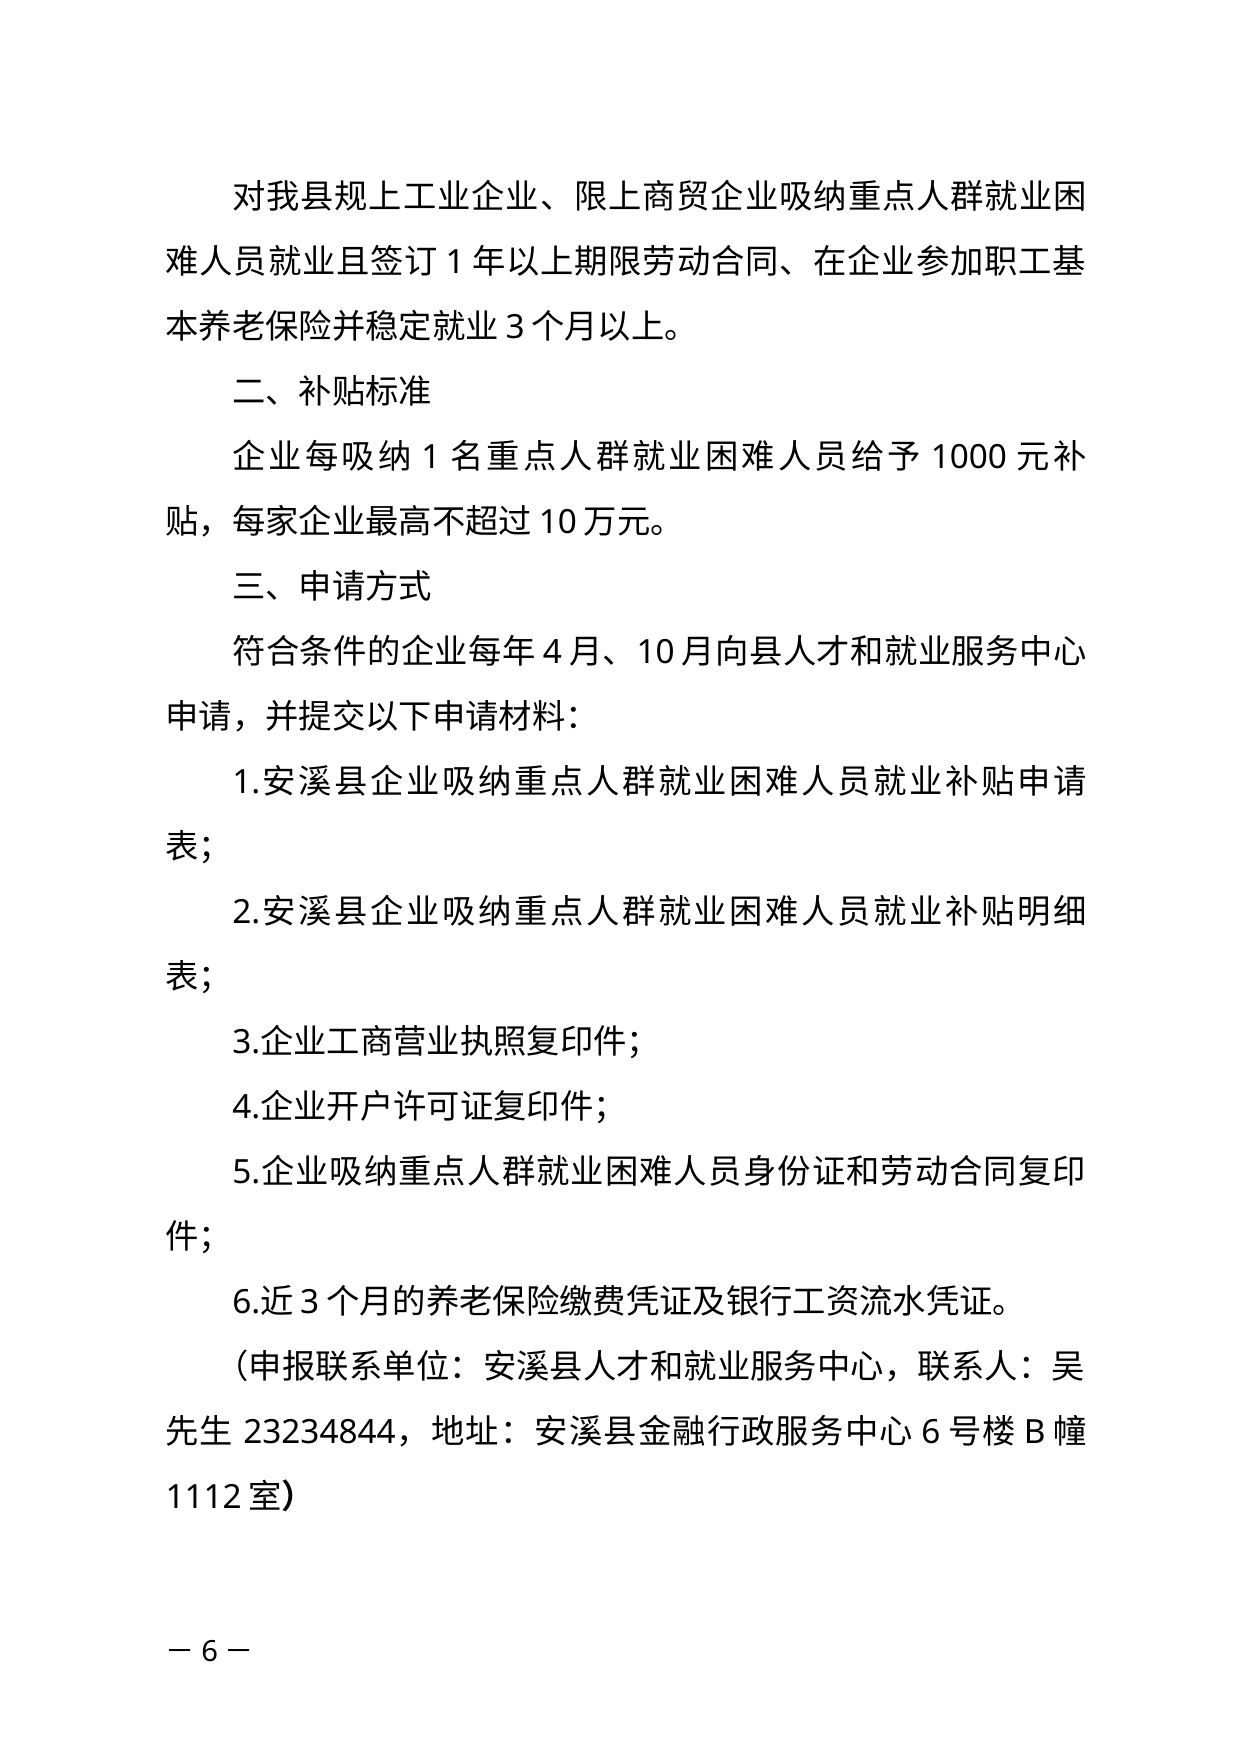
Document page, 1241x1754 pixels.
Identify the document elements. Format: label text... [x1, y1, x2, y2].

text 3.企业工商营业执照复印件； [165, 1007, 1087, 1072]
text 5.企业吸纳重点人群就业困难人员身份证和劳动合同复印件； [165, 1137, 1087, 1267]
text 2.安溪县企业吸纳重点人群就业困难人员就业补贴明细表； [165, 877, 1087, 1007]
text 企业每吸纳1名重点人群就业困难人员给予1000元补贴，每家企业最高不超过10万元。 [165, 422, 1087, 552]
text 1.安溪县企业吸纳重点人群就业困难人员就业补贴申请表； [165, 747, 1087, 877]
text （申报联系单位：安溪县人才和就业服务中心，联系人：吴先生 23234844，地址：安溪县金融行政服务中心6号楼B幢1112室） [165, 1332, 1087, 1527]
text 二、补贴标准 [165, 357, 1087, 422]
text 6.近3个月的养老保险缴费凭证及银行工资流水凭证。 [165, 1267, 1087, 1332]
text 三、申请方式 [165, 552, 1087, 617]
text 4.企业开户许可证复印件； [165, 1072, 1087, 1137]
text 对我县规上工业企业、限上商贸企业吸纳重点人群就业困难人员就业且签订1年以上期限劳动合同、在企业参加职工基本养老保险并稳定就业3个月以上。 [165, 162, 1087, 357]
text 符合条件的企业每年4月、10月向县人才和就业服务中心申请，并提交以下申请材料： [165, 617, 1087, 747]
